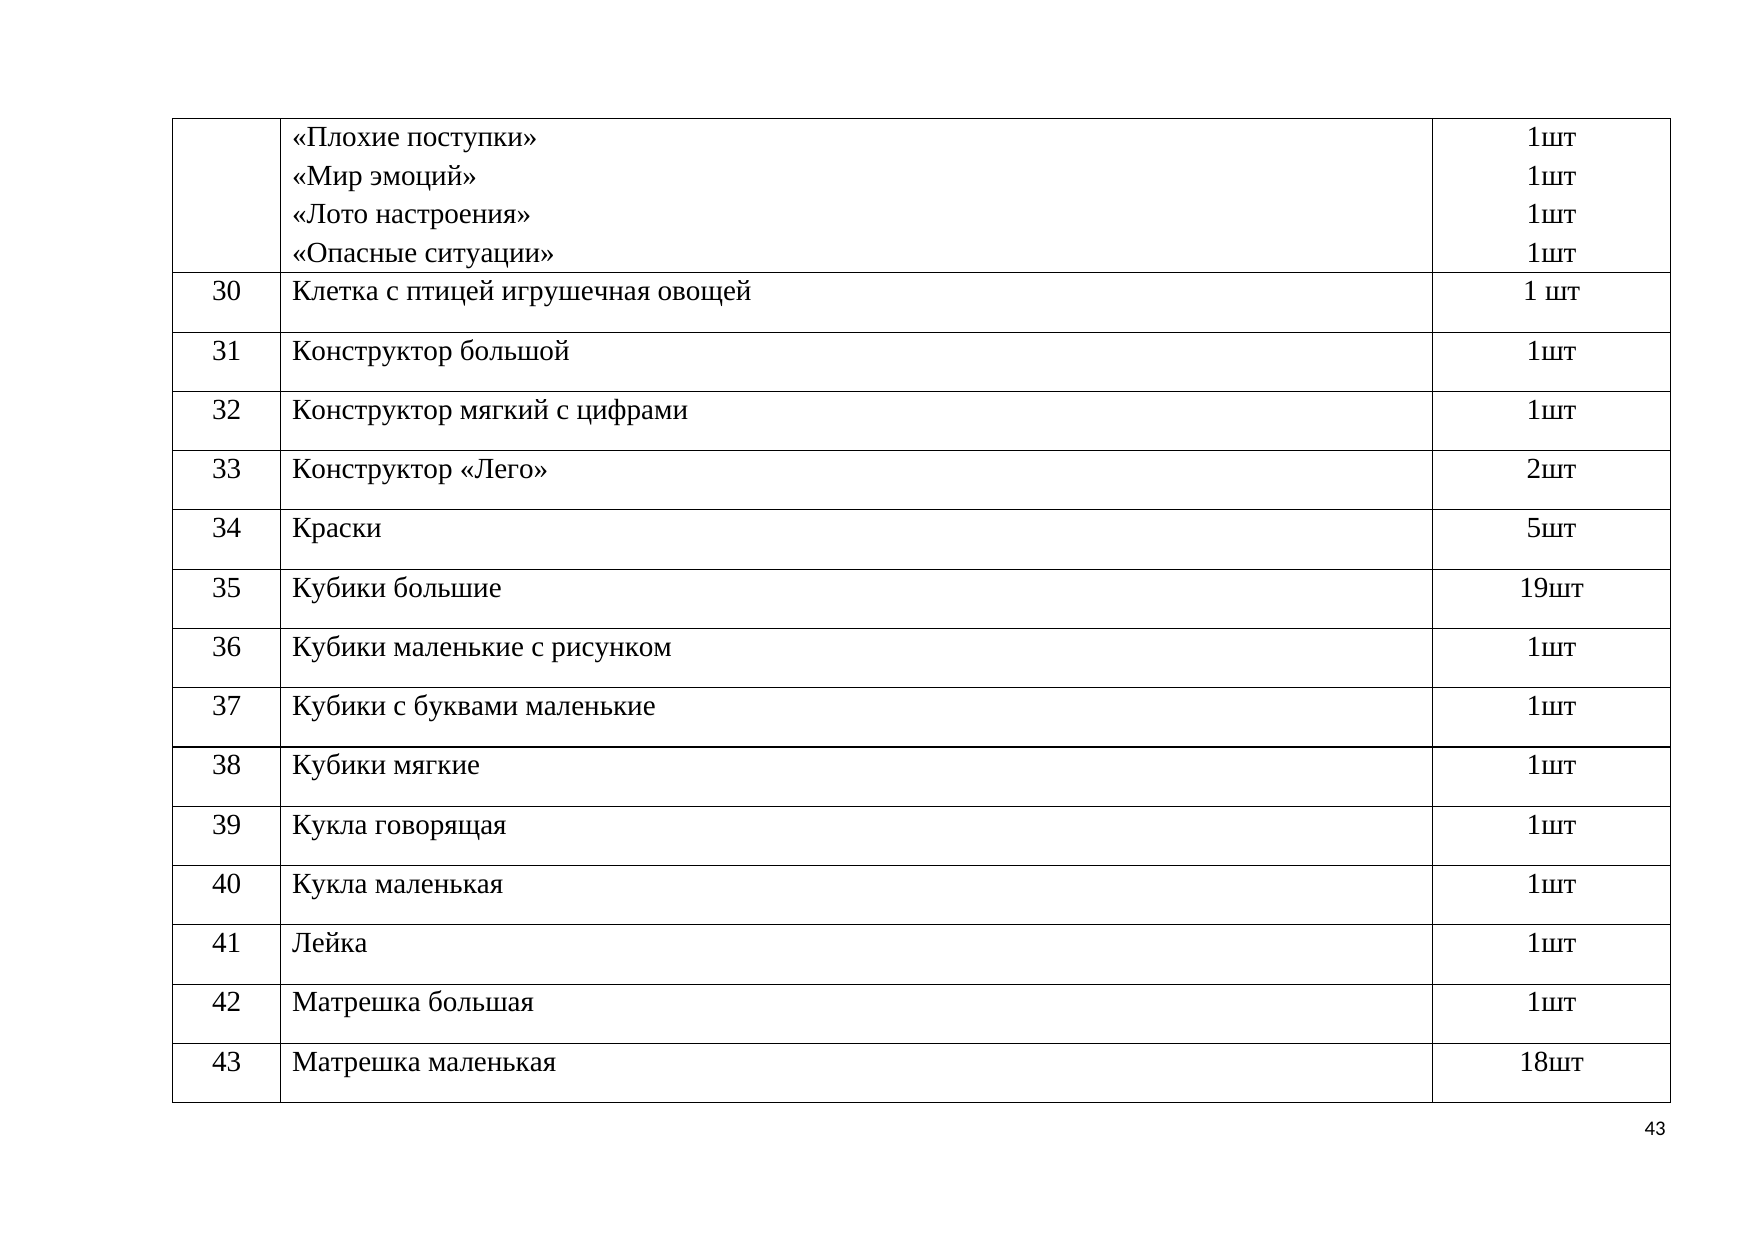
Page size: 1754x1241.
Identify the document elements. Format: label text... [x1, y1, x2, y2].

table_cell 1шт [1433, 392, 1670, 450]
table_cell Клетка с птицей игрушечная овощей [281, 273, 1432, 332]
table_cell Кубики большие [281, 570, 1432, 628]
table_cell 1 шт [1433, 273, 1670, 332]
table_cell 31 [173, 333, 280, 391]
table_cell 43 [173, 1044, 280, 1102]
table_cell 30 [173, 273, 280, 332]
table_cell 19шт [1433, 570, 1670, 628]
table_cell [1433, 119, 1670, 272]
table_cell 1шт [1433, 688, 1670, 746]
table_cell Конструктор мягкий с цифрами [281, 392, 1432, 450]
table_cell Кубики с буквами маленькие [281, 688, 1432, 746]
table_cell 40 [173, 866, 280, 924]
table_cell Конструктор большой [281, 333, 1432, 391]
table_cell 34 [173, 510, 280, 569]
table_cell Кукла говорящая [281, 807, 1432, 865]
table_cell Кубики мягкие [281, 748, 1432, 806]
table_cell 1шт [1433, 748, 1670, 806]
table_cell 18шт [1433, 1044, 1670, 1102]
table_cell 33 [173, 451, 280, 509]
table_cell 1шт [1433, 333, 1670, 391]
table_cell 39 [173, 807, 280, 865]
table_cell Кубики маленькие с рисунком [281, 629, 1432, 687]
table_cell 42 [173, 985, 280, 1043]
table_cell Матрешка маленькая [281, 1044, 1432, 1102]
table_cell 35 [173, 570, 280, 628]
table_cell 41 [173, 925, 280, 983]
table_cell 1шт [1433, 985, 1670, 1043]
table_cell 32 [173, 392, 280, 450]
table_cell 36 [173, 629, 280, 687]
table_cell 5шт [1433, 510, 1670, 569]
table_cell Конструктор «Лего» [281, 451, 1432, 509]
table_cell 2шт [1433, 451, 1670, 509]
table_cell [281, 119, 1432, 272]
table_cell 37 [173, 688, 280, 746]
table_cell Матрешка большая [281, 985, 1432, 1043]
table_cell 1шт [1433, 807, 1670, 865]
table_cell 1шт [1433, 866, 1670, 924]
table_cell 38 [173, 748, 280, 806]
table_cell 29 [173, 119, 280, 272]
table_cell Лейка [281, 925, 1432, 983]
table_cell 1шт [1433, 629, 1670, 687]
table_cell 1шт [1433, 925, 1670, 983]
table_cell Краски [281, 510, 1432, 569]
table_cell Кукла маленькая [281, 866, 1432, 924]
